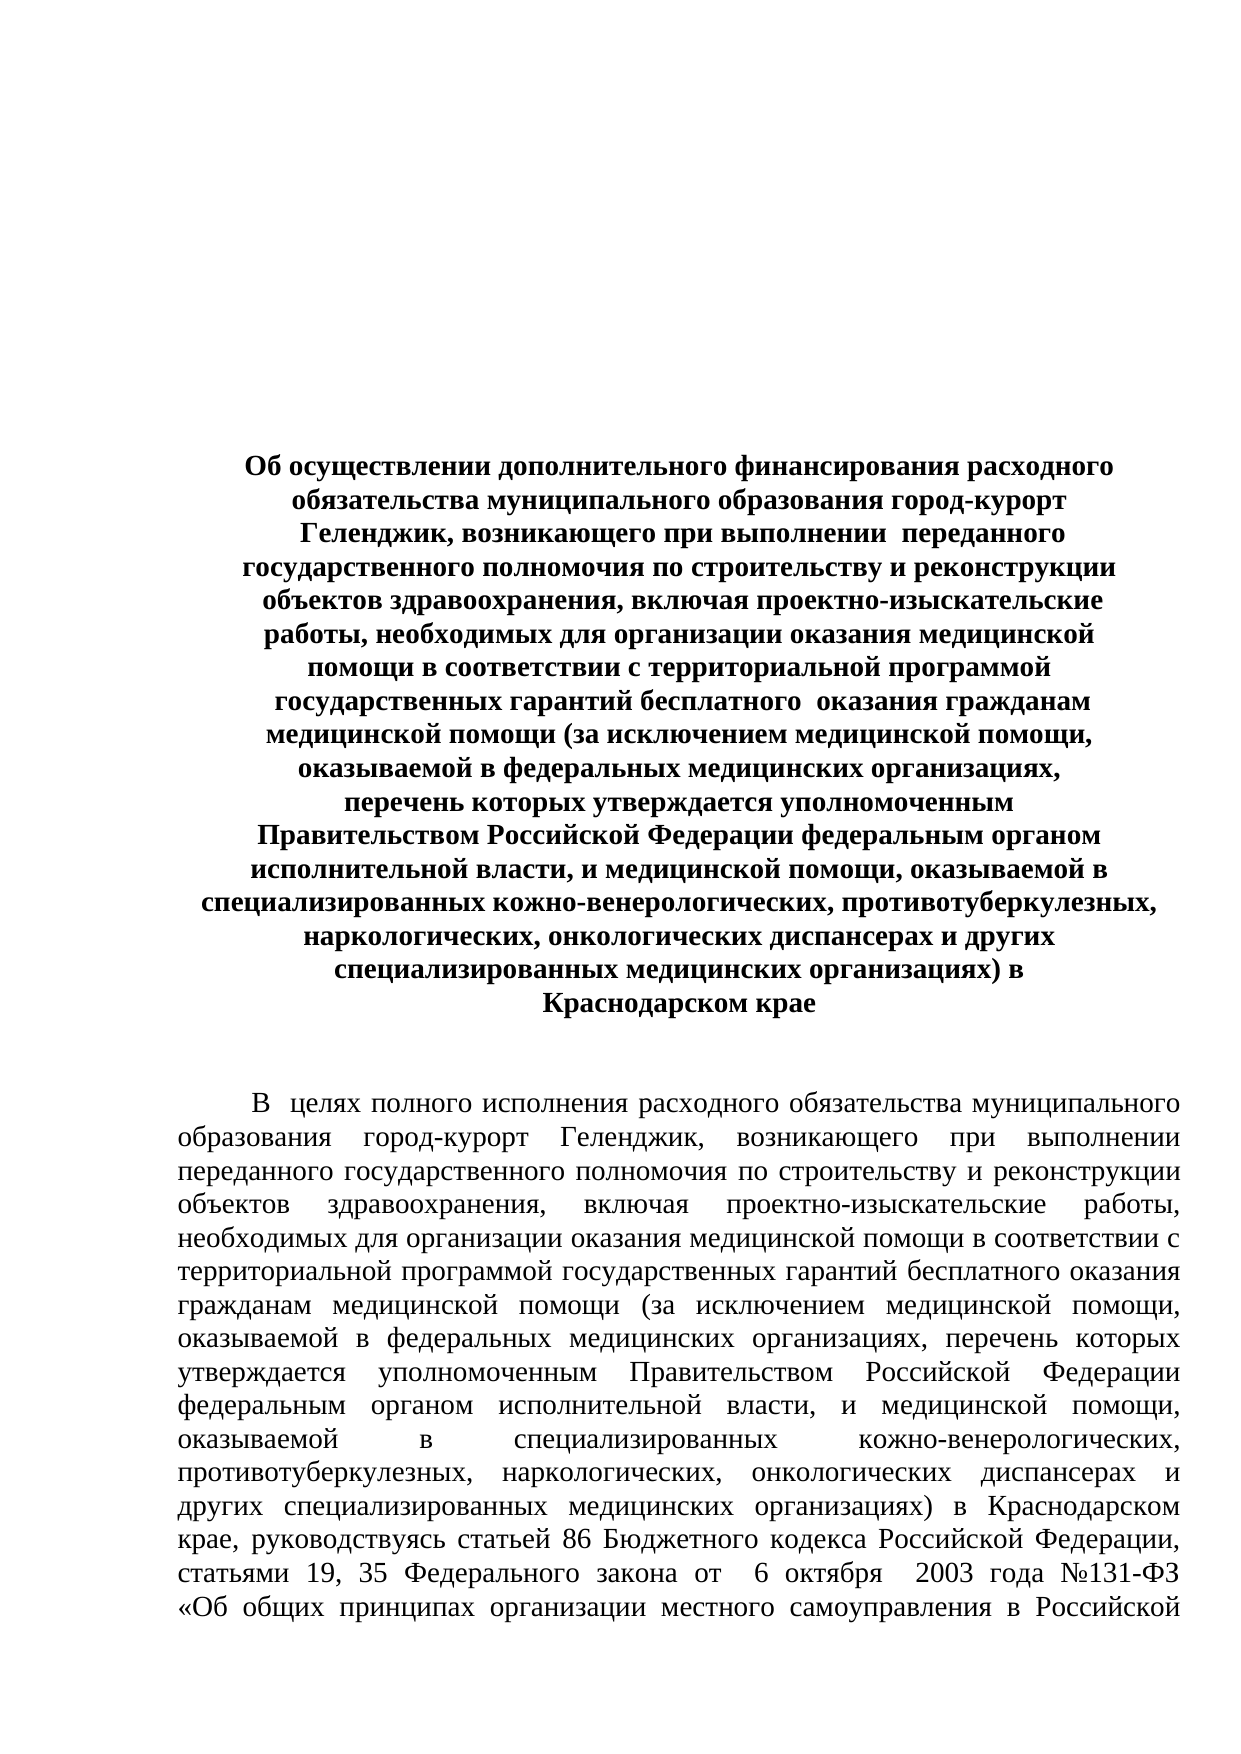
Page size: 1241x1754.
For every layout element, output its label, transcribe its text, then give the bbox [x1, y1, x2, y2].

text Правительством Российской Федерации федеральным органом исполнительной власти, и медицинской помощи, оказываемой в специализированных кожно-венерологических, противотуберкулезных, наркологических, онкологических диспансерах и других специализированных медицинских организациях) в [177, 817, 1181, 985]
text государственных гарантий бесплатного оказания гражданам медицинской помощи (за исключением медицинской помощи, оказываемой в федеральных медицинских организациях, [177, 683, 1181, 784]
text работы, необходимых для организации оказания медицинской [177, 616, 1181, 649]
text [177, 1086, 1181, 1622]
text перечень которых утверждается уполномоченным [177, 784, 1181, 817]
text объектов здравоохранения, включая проектно-изыскательские [177, 582, 1181, 616]
text Краснодарском крае [177, 985, 1181, 1018]
text Об осуществлении дополнительного финансирования расходного обязательства муниципального образования город-курорт [177, 448, 1181, 515]
text помощи в соответствии с территориальной программой [177, 649, 1181, 683]
text Геленджик, возникающего при выполнении переданного государственного полномочия по строительству и реконструкции [177, 515, 1181, 582]
